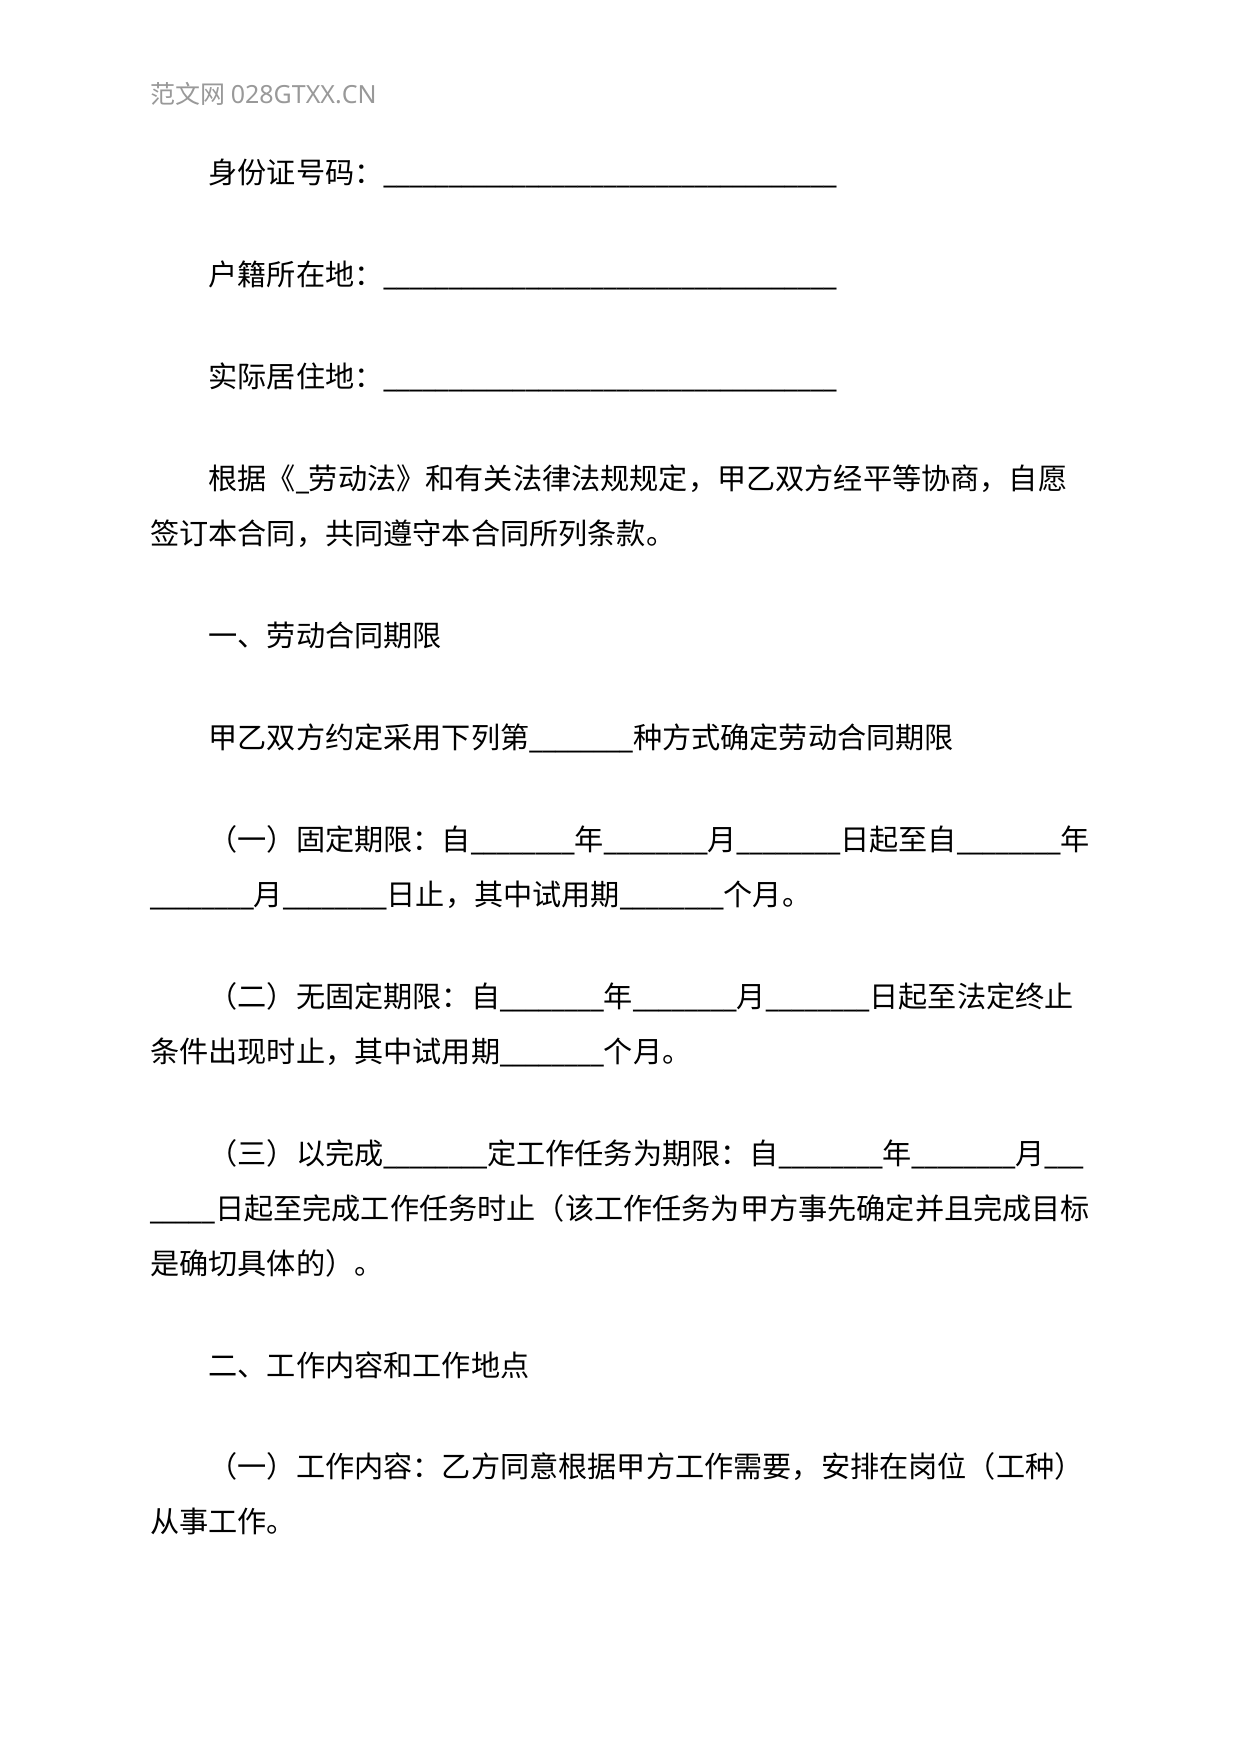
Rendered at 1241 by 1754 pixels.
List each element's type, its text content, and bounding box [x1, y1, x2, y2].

text 一、劳动合同期限 [150, 613, 1090, 655]
text 二、工作内容和工作地点 [150, 1342, 1090, 1384]
text 身份证号码：___________________________________ [150, 150, 1090, 192]
text 根据《_劳动法》和有关法律法规规定，甲乙双方经平等协商，自愿签订本合同，共同遵守本合同所列条款。 [150, 456, 1090, 553]
text 户籍所在地：___________________________________ [150, 252, 1090, 294]
text （三）以完成________定工作任务为期限：自________年________月________日起至完成工作任务时止（该工作任务为甲方事先确定并且完成目标是确切具体的）。 [150, 1130, 1090, 1283]
text 实际居住地：___________________________________ [150, 354, 1090, 396]
text （一）固定期限：自________年________月________日起至自________年________月________日止，其中试用期________个月。 [150, 816, 1090, 914]
text 甲乙双方约定采用下列第________种方式确定劳动合同期限 [150, 714, 1090, 757]
text （一）工作内容：乙方同意根据甲方工作需要，安排在岗位（工种）从事工作。 [150, 1444, 1090, 1541]
text （二）无固定期限：自________年________月________日起至法定终止条件出现时止，其中试用期________个月。 [150, 973, 1090, 1071]
